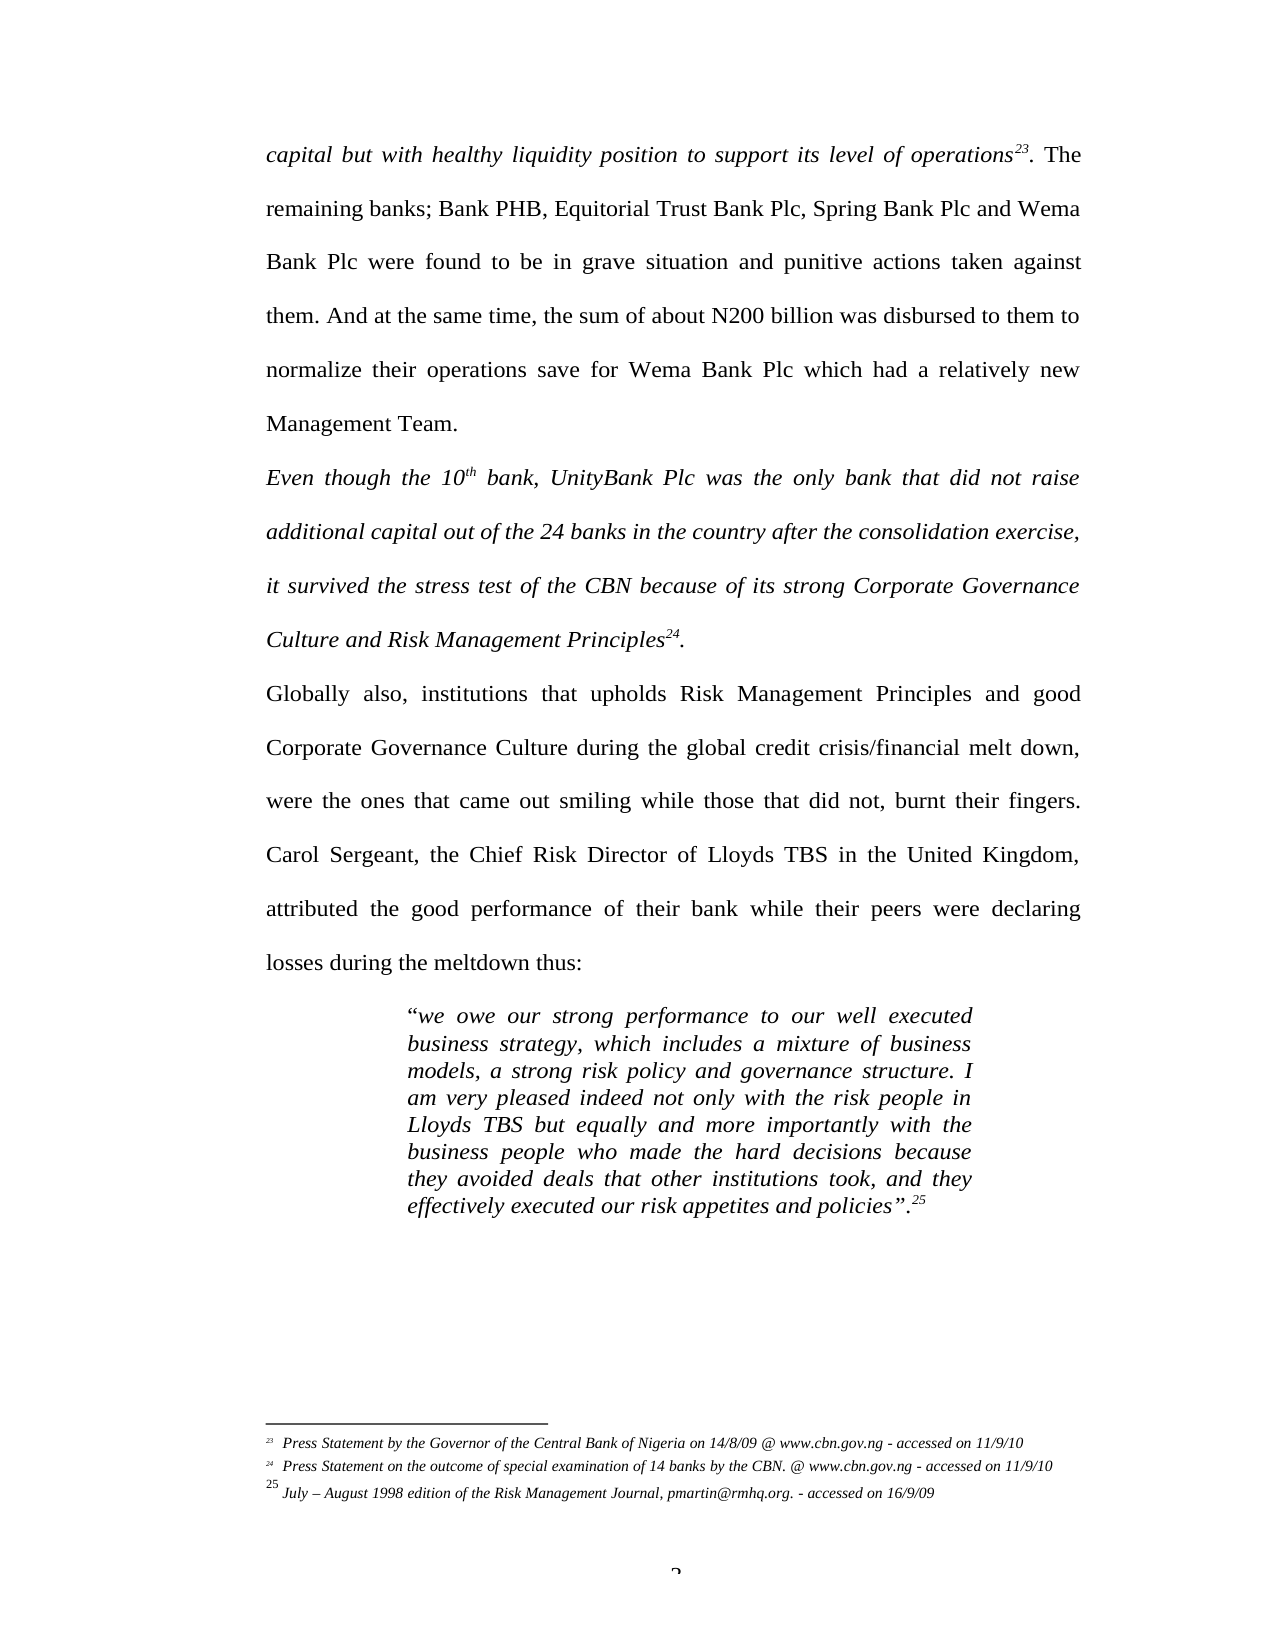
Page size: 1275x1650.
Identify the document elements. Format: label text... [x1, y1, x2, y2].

text Globally also, institutions that upholds Risk Management Principles and good Corporate Governance Culture during the global credit crisis/financial melt down, were the ones that came out smiling while those that did not, burnt their fingers. Carol Sergeant, the Chief Risk Director of Lloyds TBS in the United Kingdom, attributed the good performance of their bank while their peers were declaring losses during the meltdown thus: [266, 680, 1081, 975]
list Press Statement on the outcome of special examination of 14 banks by the CBN. @ www.cbn.gov.ng - accessed on 11/9/10 [266, 1453, 1096, 1476]
text “we owe our strong performance to our well executed business strategy, which includes a mixture of business models, a strong risk policy and governance structure. I am very pleased indeed not only with the risk people in Lloyds TBS but equally and more importantly with the business people who made the hard decisions because they avoided deals that other institutions took, and they effectively executed our risk appetites and policies”.25 [407, 1002, 972, 1218]
text 25 July – August 1998 edition of the Risk Management Journal, pmartin@rmhq.org. - accessed on 16/9/09 [266, 1476, 1096, 1502]
text capital but with healthy liquidity position to support its level of operations23. The remaining banks; Bank PHB, Equitorial Trust Bank Plc, Spring Bank Plc and Wema Bank Plc were found to be in grave situation and punitive actions taken against them. And at the same time, the sum of about N200 billion was disbursed to them to normalize their operations save for Wema Bank Plc which had a relatively new Management Team. [266, 141, 1081, 436]
text Even though the 10th bank, UnityBank Plc was the only bank that did not raise additional capital out of the 24 banks in the country after the consolidation exercise, it survived the stress test of the CBN because of its strong Corporate Governance Culture and Risk Management Principles24. [266, 464, 1081, 652]
list Press Statement by the Governor of the Central Bank of Nigeria on 14/8/09 @ www.cbn.gov.ng - accessed on 11/9/10 [266, 1424, 1096, 1453]
